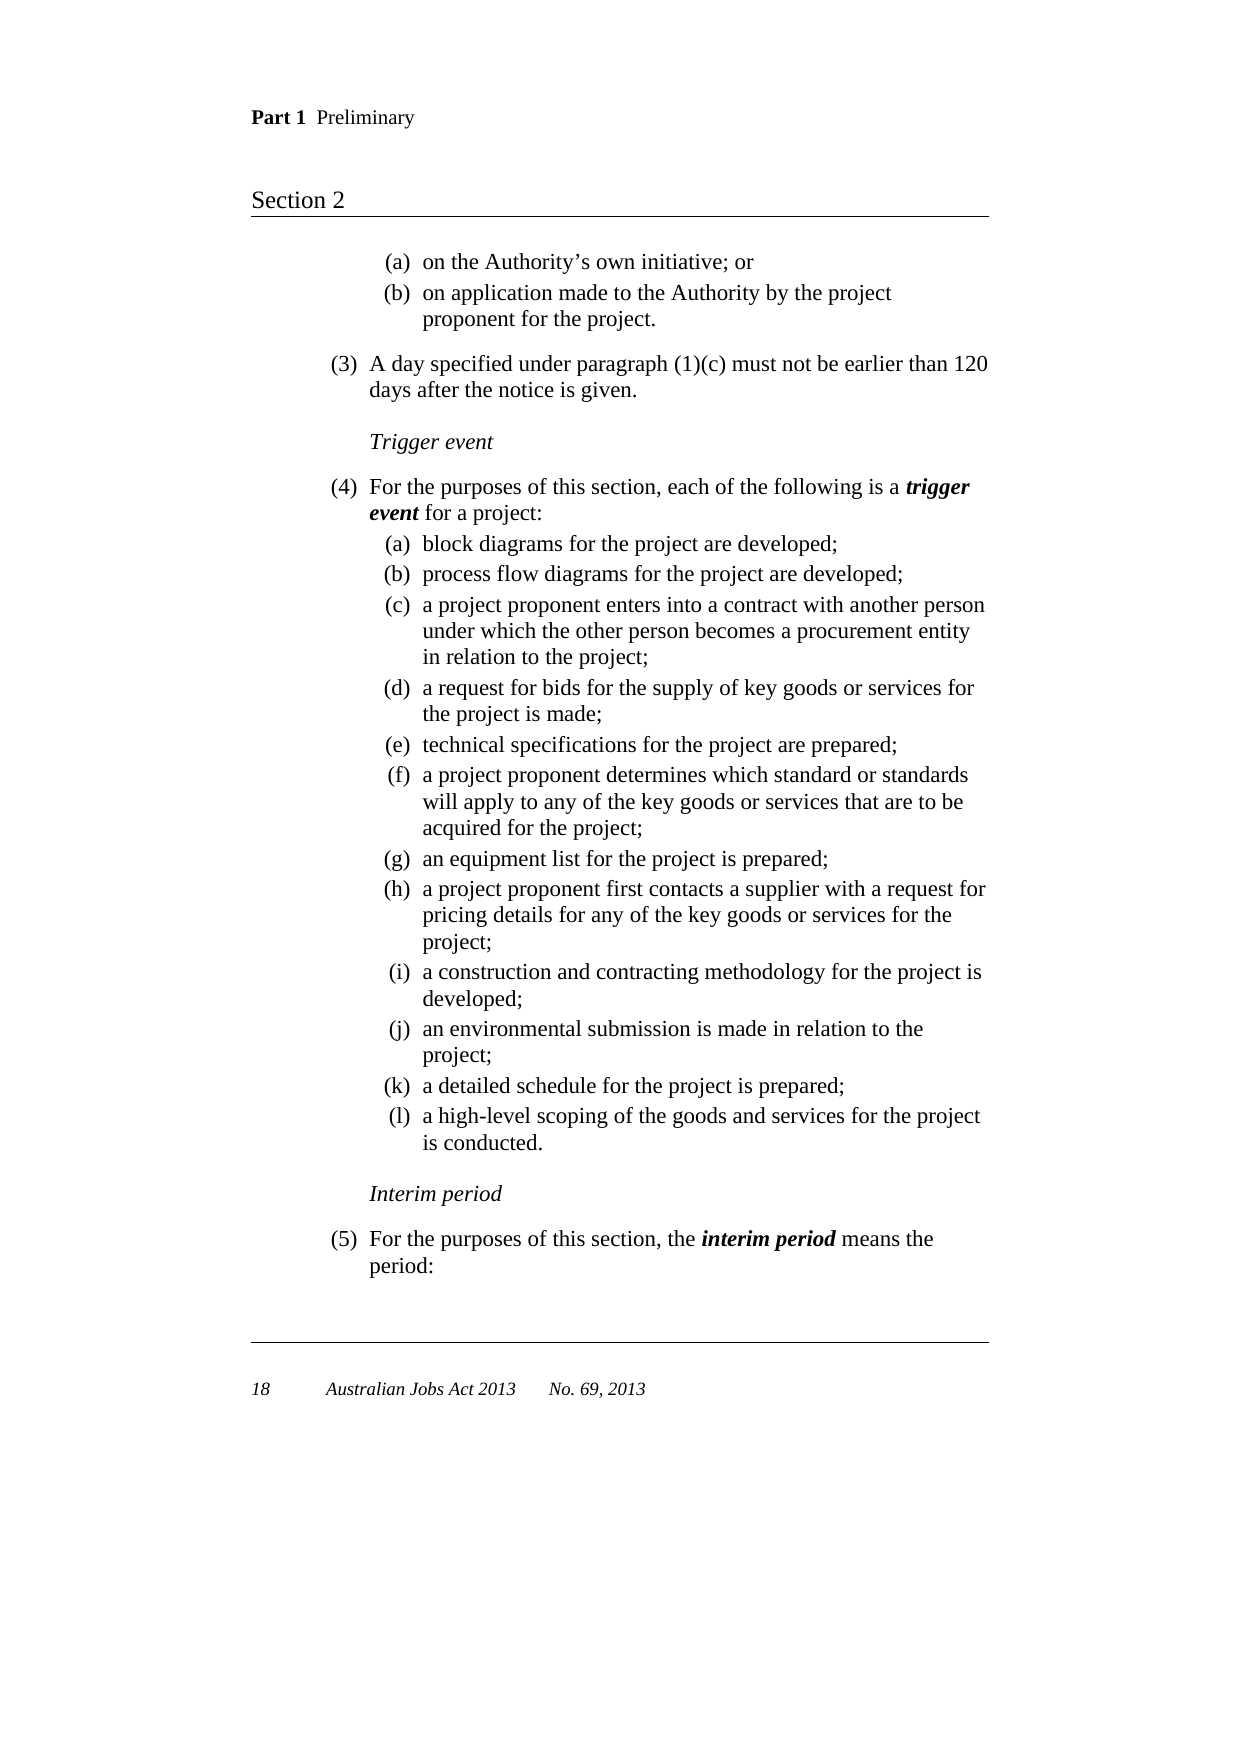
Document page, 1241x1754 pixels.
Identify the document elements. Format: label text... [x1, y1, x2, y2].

text (a) block diagrams for the project are developed; [251, 530, 989, 556]
text (i) a construction and contracting methodology for the project is developed; [251, 958, 989, 1011]
text (j) an environmental submission is made in relation to the project; [251, 1015, 989, 1068]
text (l) a high-level scoping of the goods and services for the project is conducted. [251, 1103, 989, 1155]
text (e) technical specifications for the project are prepared; [251, 731, 989, 757]
text (b) on application made to the Authority by the project proponent for the project. [251, 278, 989, 331]
text Trigger event [369, 428, 989, 454]
text (h) a project proponent first contacts a supplier with a request for pricing details for any of the key goods or services for the project; [251, 875, 989, 954]
text (a) on the Authority’s own initiative; or [251, 248, 989, 274]
text (4) For the purposes of this section, each of the following is a trigger event for a project: [251, 473, 989, 526]
text Interim period [369, 1180, 989, 1207]
text (b) process flow diagrams for the project are developed; [251, 560, 989, 587]
text (k) a detailed schedule for the project is prepared; [251, 1072, 989, 1098]
text (g) an equipment list for the project is prepared; [251, 844, 989, 871]
text (d) a request for bids for the supply of key goods or services for the project is made; [251, 674, 989, 727]
text (5) For the purposes of this section, the interim period means the period: [251, 1225, 989, 1278]
text (f) a project proponent determines which standard or standards will apply to any of the key goods or services that are to be acquired for the project; [251, 761, 989, 840]
text (3) A day specified under paragraph (1)(c) must not be earlier than 120 days after the notice is given. [251, 350, 989, 403]
text (c) a project proponent enters into a contract with another person under which the other person becomes a procurement entity in relation to the project; [251, 591, 989, 670]
